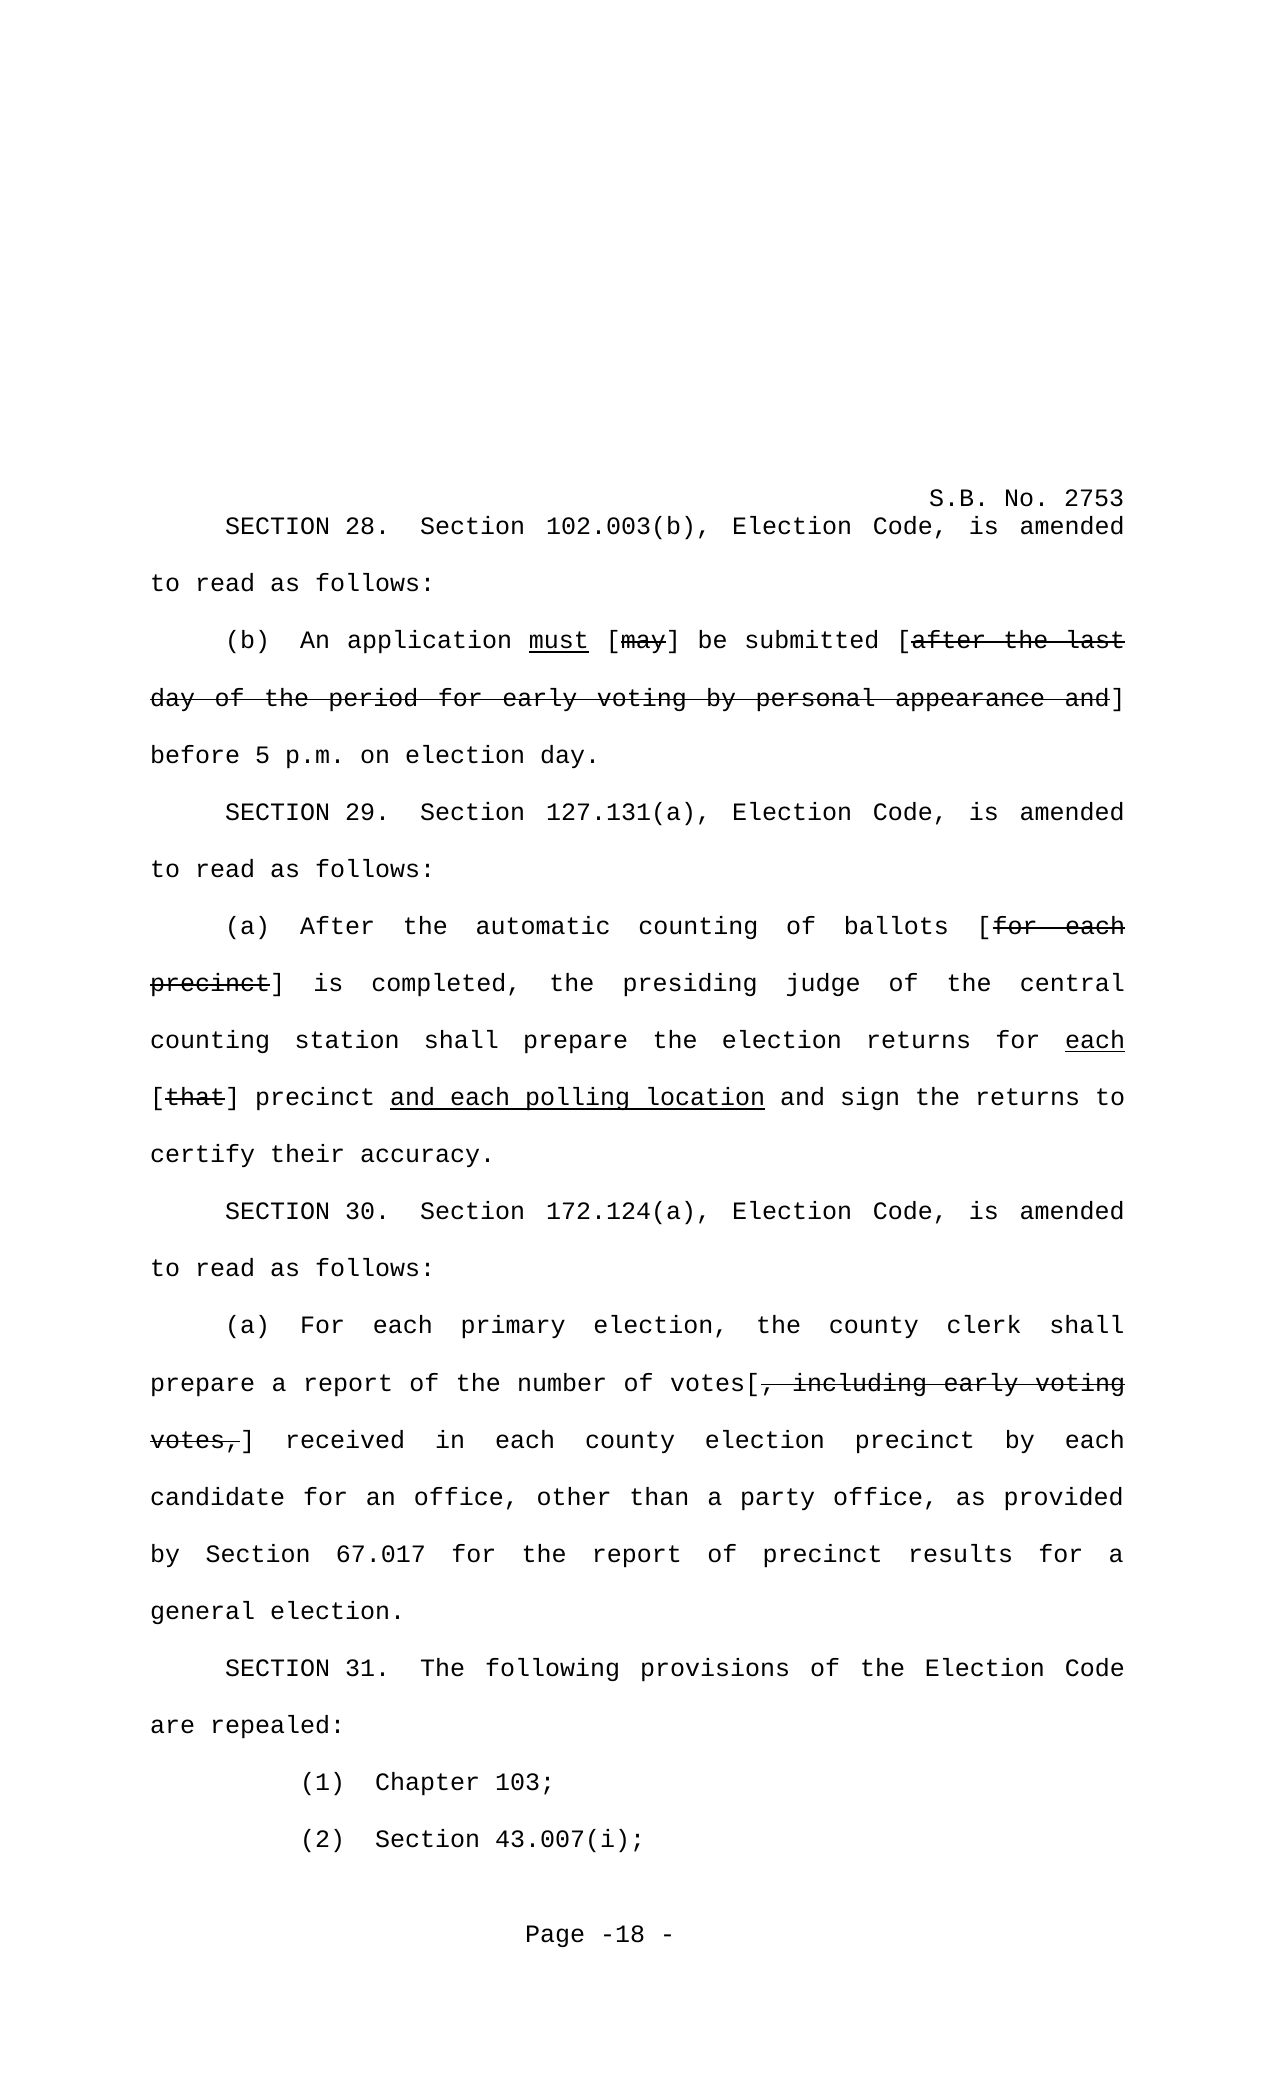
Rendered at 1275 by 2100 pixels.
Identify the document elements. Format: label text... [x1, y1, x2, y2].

text SECTION 28. Section 102.003(b), Election Code, is amended to read as follows: [150, 514, 1125, 599]
text (2) Section 43.007(i); [150, 1827, 1125, 1855]
text SECTION 30. Section 172.124(a), Election Code, is amended to read as follows: [150, 1199, 1125, 1284]
text SECTION 29. Section 127.131(a), Election Code, is amended to read as follows: [150, 799, 1125, 885]
text (1) Chapter 103; [150, 1769, 1125, 1798]
text (a) For each primary election, the county clerk shall prepare a report of the number of votes[, including early voting votes,] received in each county election precinct by each candidate for an office, other than a party office, as provided by Section 67.017 for the report of precinct results for a general election. [150, 1313, 1125, 1627]
text (b) An application must [may] be submitted [after the last day of the period for early voting by personal appearance and] before 5 p.m. on election day. [150, 628, 1125, 771]
text (a) After the automatic counting of ballots [for each precinct] is completed, the presiding judge of the central counting station shall prepare the election returns for each [that] precinct and each polling location and sign the returns to certify their accuracy. [150, 913, 1125, 1170]
text SECTION 31. The following provisions of the Election Code are repealed: [150, 1655, 1125, 1741]
